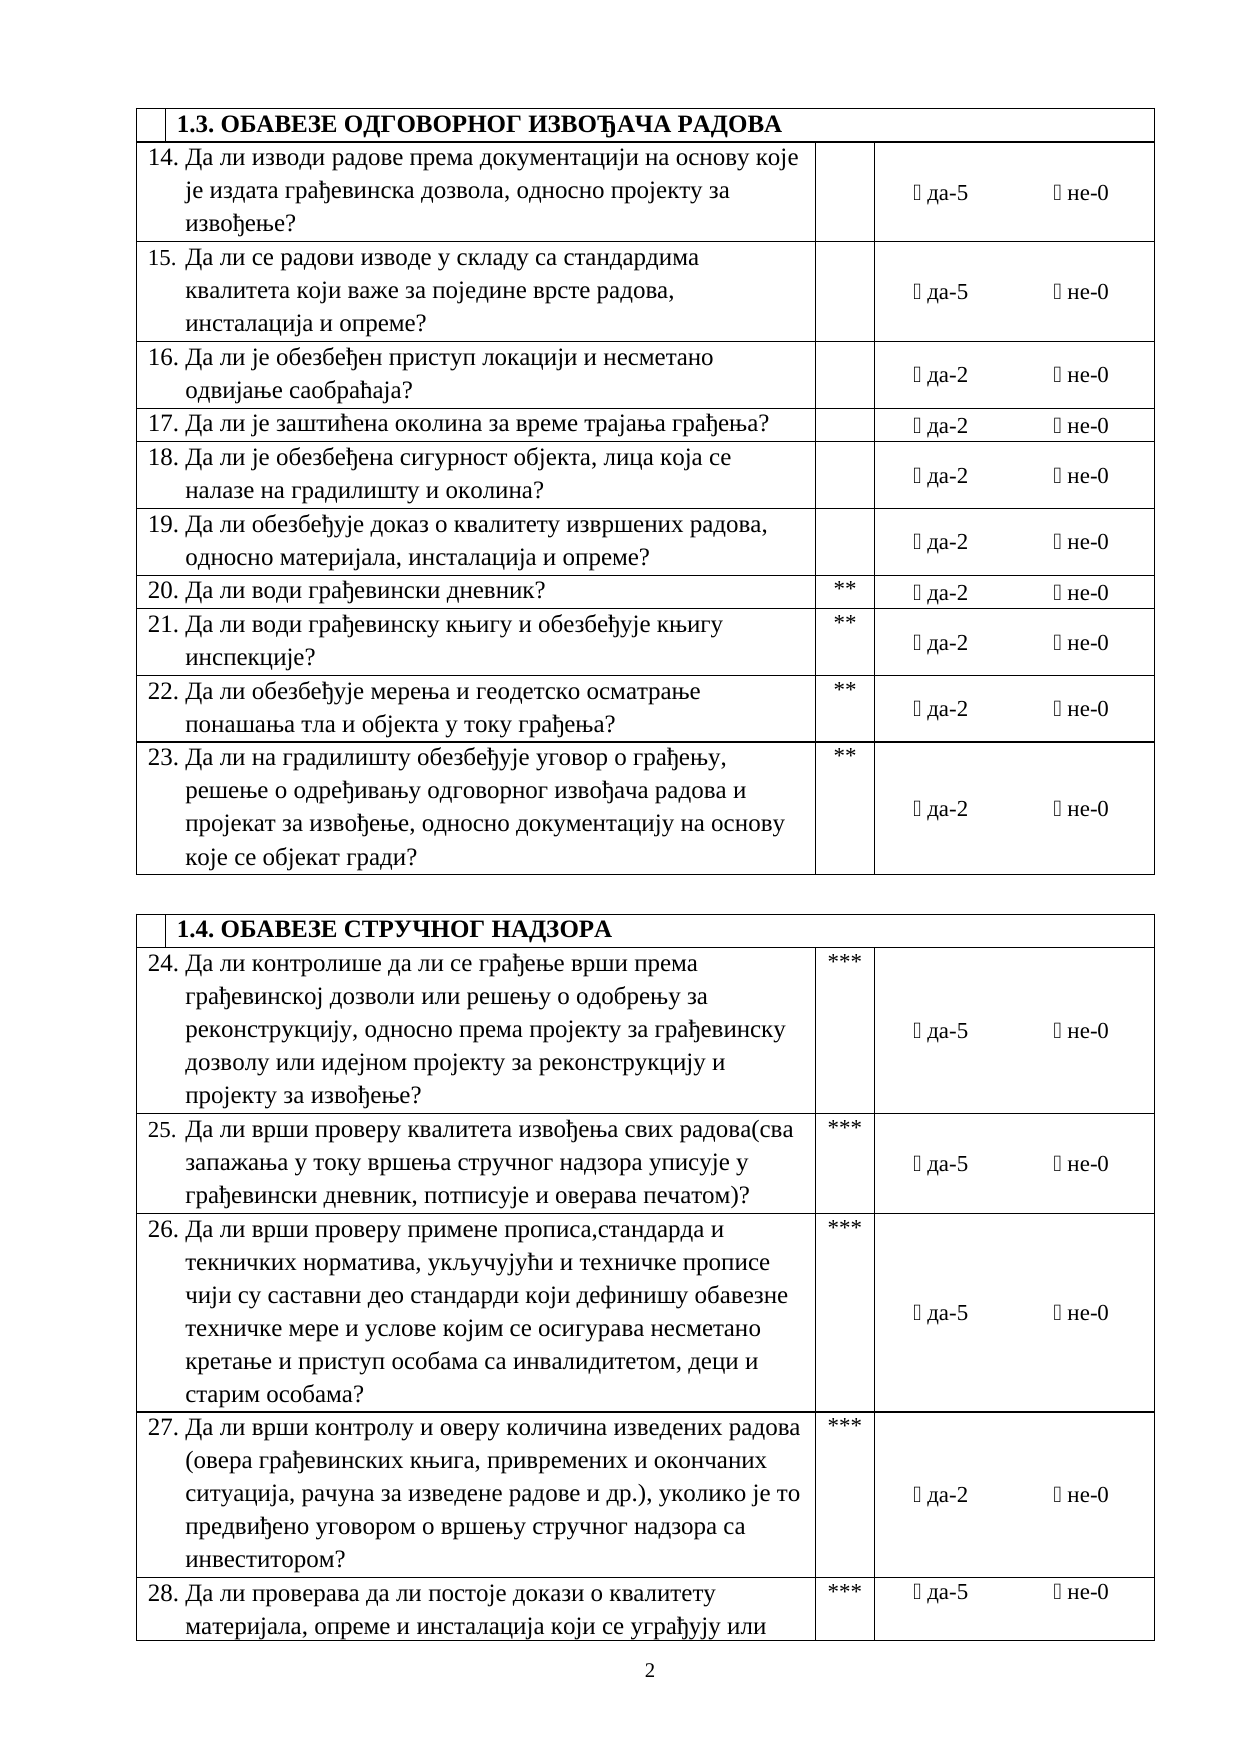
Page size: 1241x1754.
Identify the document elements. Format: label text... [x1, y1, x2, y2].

table_cell ** [816, 743, 874, 874]
table_cell да-2 [875, 576, 1007, 608]
table_cell *** [816, 1114, 874, 1213]
table_cell [816, 442, 874, 508]
table_cell да-2 [875, 1413, 1007, 1577]
table_cell Да ли на градилишту обезбеђује уговор о грађењу, решење о одређивању одговорног извођача радова и пројекат за извођење, односно документацију на основу које се објекат гради? [137, 743, 815, 874]
table_header [137, 109, 165, 141]
table_cell [816, 242, 874, 341]
table_cell не-0 [1007, 676, 1154, 741]
table_cell не-0 [1007, 1413, 1154, 1577]
table_header [137, 915, 165, 947]
table_cell Да ли води грађевински дневник? [137, 576, 815, 608]
table_cell Да ли је заштићена околина за време трајања грађења? [137, 409, 815, 441]
table_cell [816, 342, 874, 407]
table_cell Да ли је обезбеђен приступ локацији и несметано одвијање саобраћаја? [137, 342, 815, 407]
table_cell да-2 [875, 743, 1007, 874]
table_cell Да ли врши контролу и оверу количина изведених радова (овера грађевинских књига, привремених и окончаних ситуација, рачуна за изведене радове и др.), уколико је то предвиђено уговором о вршењу стручног надзора са инвеститором? [137, 1413, 815, 1577]
table_cell *** [816, 948, 874, 1113]
table_cell Да ли води грађевинску књигу и обезбеђује књигу инспекције? [137, 609, 815, 675]
table_cell да-2 [875, 609, 1007, 675]
table_cell *** [816, 1578, 874, 1640]
table_cell не-0 [1007, 442, 1154, 508]
table_cell не-0 [1007, 242, 1154, 341]
table_cell не-0 [1007, 409, 1154, 441]
table_cell не-0 [1007, 342, 1154, 407]
table_cell да-5 [875, 1578, 1007, 1640]
table_cell *** [816, 1413, 874, 1577]
table_cell не-0 [1007, 948, 1154, 1113]
table_cell Да ли се радови изводе у складу са стандардима квалитета који важе за поједине врсте радова, инсталација и опреме? [137, 242, 815, 341]
table_cell Да ли врши проверу примене прописа,стандарда и текничких норматива, укључујући и техничке прописе чији су саставни део стандарди који дефинишу обавезне техничке мере и услове којим се осигурава несметано кретање и приступ особама са инвалидитетом, деци и старим особама? [137, 1214, 815, 1411]
table_cell да-2 [875, 409, 1007, 441]
table_header 1.3. ОБАВЕЗЕ ОДГОВОРНОГ ИЗВОЂАЧА РАДОВА [166, 109, 1154, 141]
table_cell Да ли је обезбеђена сигурност објекта, лица која се налазе на градилишту и околина? [137, 442, 815, 508]
table_cell не-0 [1007, 143, 1154, 241]
table_cell не-0 [1007, 1114, 1154, 1213]
table_cell да-5 [875, 143, 1007, 241]
table_cell Да ли обезбеђује доказ о квалитету извршених радова, односно материјала, инсталација и опреме? [137, 509, 815, 574]
table_cell *** [816, 1214, 874, 1411]
table_cell [816, 409, 874, 441]
table_cell не-0 [1007, 743, 1154, 874]
table_cell Да ли изводи радове према документацији на основу које је издата грађевинска дозвола, односно пројекту за извођење? [137, 143, 815, 241]
table_cell не-0 [1007, 1214, 1154, 1411]
table_cell Да ли врши проверу квалитета извођења свих радова(сва запажања у току вршења стручног надзора уписује у грађевински дневник, потписује и оверава печатом)? [137, 1114, 815, 1213]
table_cell да-2 [875, 676, 1007, 741]
table_cell да-2 [875, 442, 1007, 508]
table_cell не-0 [1007, 1578, 1154, 1640]
table_header 1.4. ОБАВЕЗЕ СТРУЧНОГ НАДЗОРА [166, 915, 1154, 947]
table_cell да-2 [875, 342, 1007, 407]
table_cell ** [816, 576, 874, 608]
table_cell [137, 1578, 815, 1640]
table_cell не-0 [1007, 576, 1154, 608]
table_cell не-0 [1007, 609, 1154, 675]
table_cell да-2 [875, 509, 1007, 574]
table_cell ** [816, 609, 874, 675]
table_cell [816, 509, 874, 574]
table_cell [816, 143, 874, 241]
table_cell да-5 [875, 1214, 1007, 1411]
table_cell да-5 [875, 948, 1007, 1113]
table_cell да-5 [875, 1114, 1007, 1213]
table_cell Да ли контролише да ли се грађење врши према грађевинској дозволи или решењу о одобрењу за реконструкцију, односно према пројекту за грађевинску дозволу или идејном пројекту за реконструкцију и пројекту за извођење? [137, 948, 815, 1113]
table_cell да-5 [875, 242, 1007, 341]
table_cell не-0 [1007, 509, 1154, 574]
table_cell Да ли обезбеђује мерења и геодетско осматрање понашања тла и објекта у току грађења? [137, 676, 815, 741]
table_cell ** [816, 676, 874, 741]
